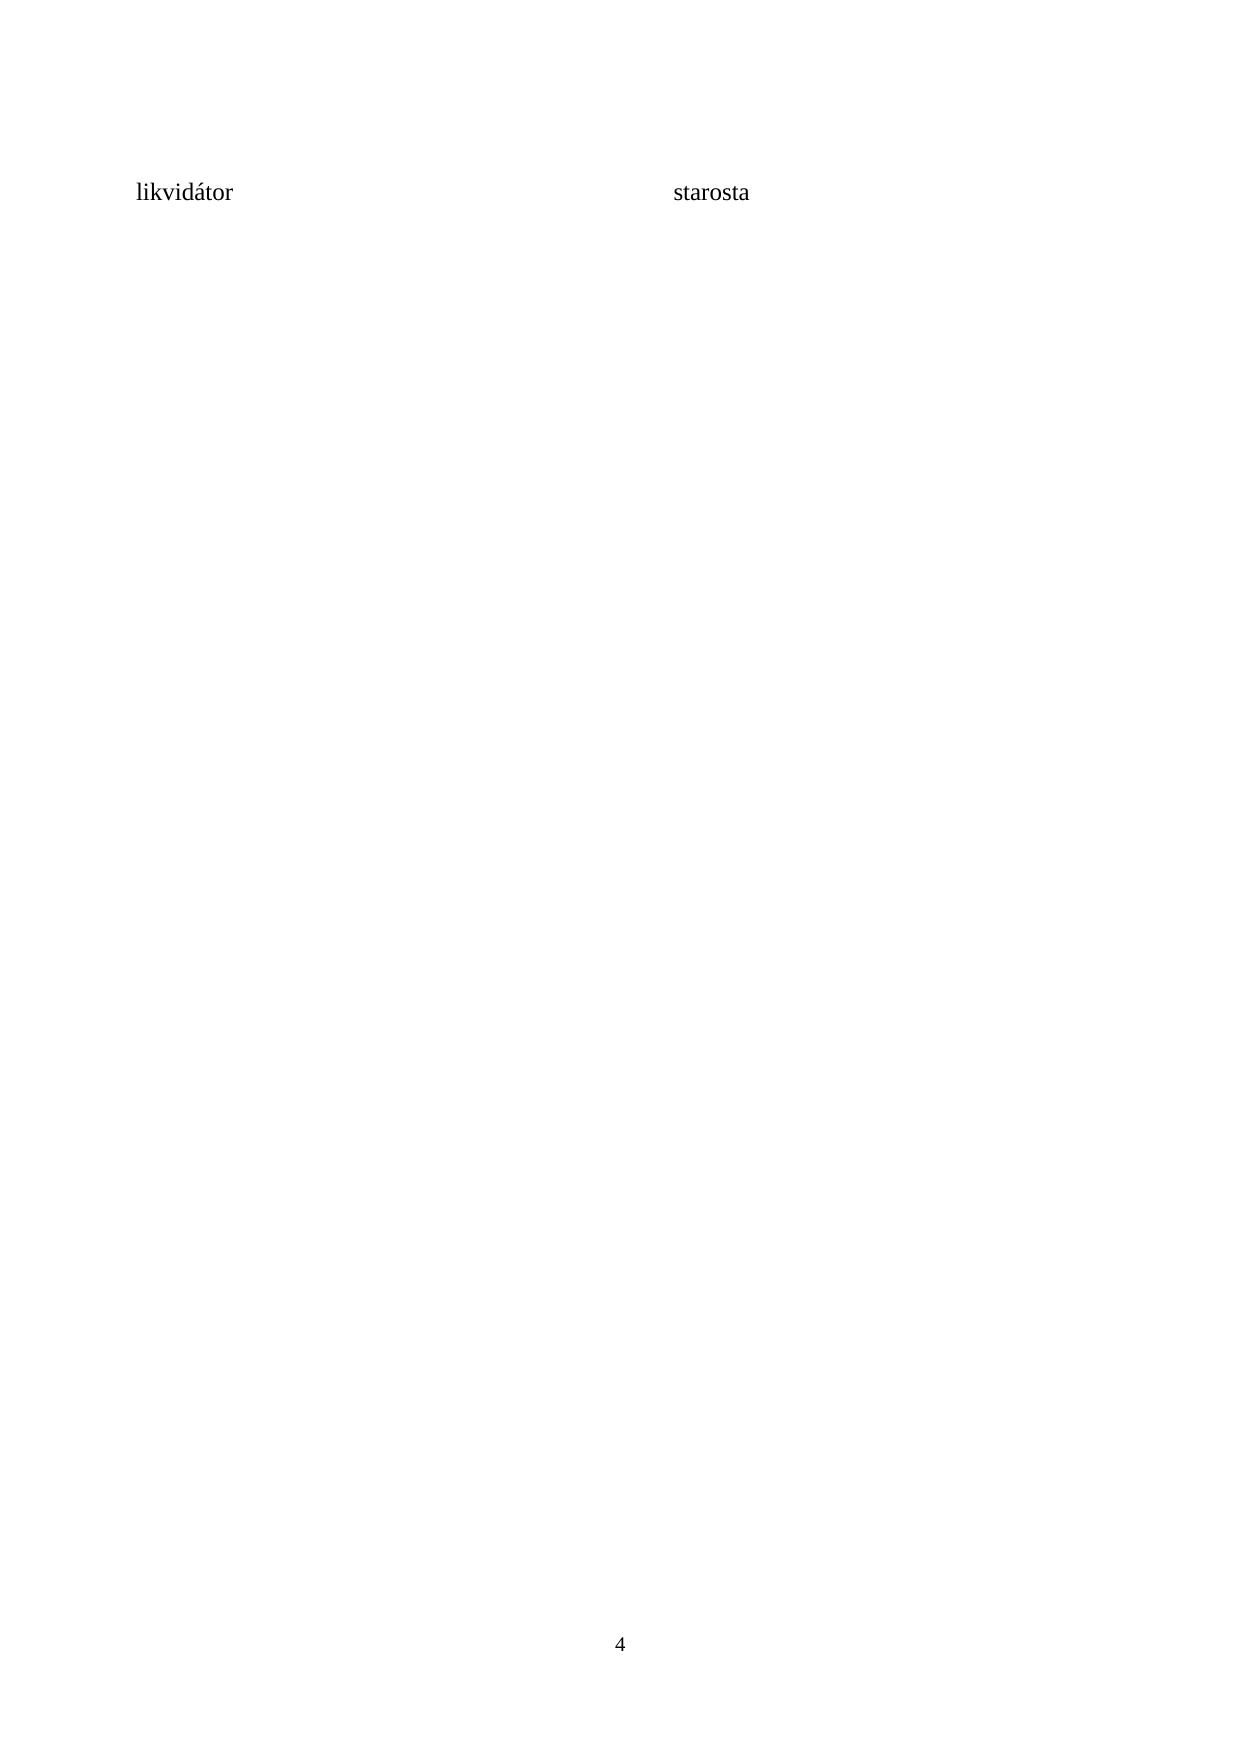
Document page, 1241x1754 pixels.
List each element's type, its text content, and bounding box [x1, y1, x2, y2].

text likvidátor starosta [136, 177, 1104, 206]
